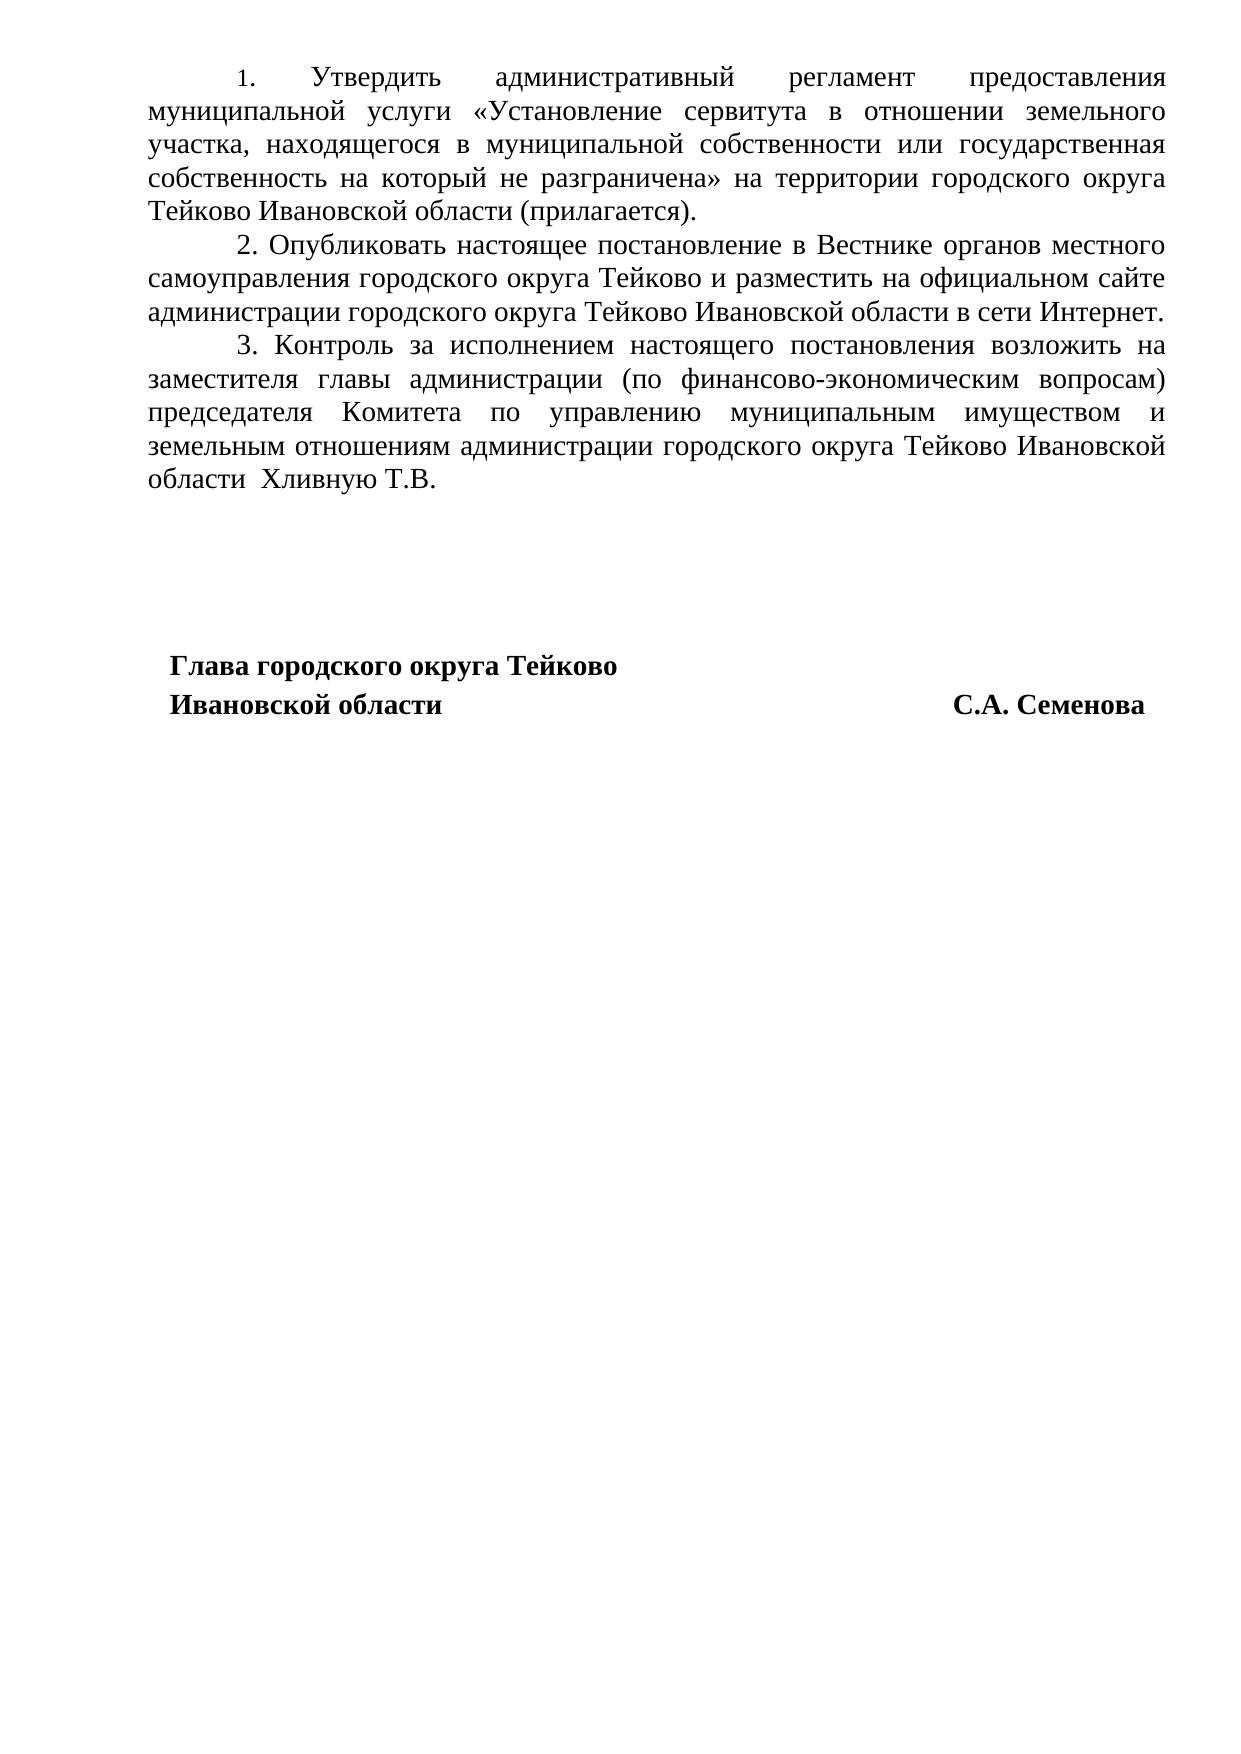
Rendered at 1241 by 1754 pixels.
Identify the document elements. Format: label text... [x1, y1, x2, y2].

text 3. Контроль за исполнением настоящего постановления возложить на заместителя главы администрации (по финансово-экономическим вопросам) председателя Комитета по управлению муниципальным имуществом и земельным отношениям администрации городского округа Тейково Ивановской области Хливную Т.В. [148, 327, 1167, 495]
text Ивановской области С.А. Семенова [148, 687, 1167, 721]
text 2. Опубликовать настоящее постановление в Вестнике органов местного самоуправления городского округа Тейково и разместить на официальном сайте администрации городского округа Тейково Ивановской области в сети Интернет. [148, 227, 1167, 327]
text Глава городского округа Тейково [148, 648, 1167, 682]
text 1. Утвердить административный регламент предоставления муниципальной услуги «Установление сервитута в отношении земельного участка, находящегося в муниципальной собственности или государственная собственность на который не разграничена» на территории городского округа Тейково Ивановской области (прилагается). [148, 59, 1167, 227]
